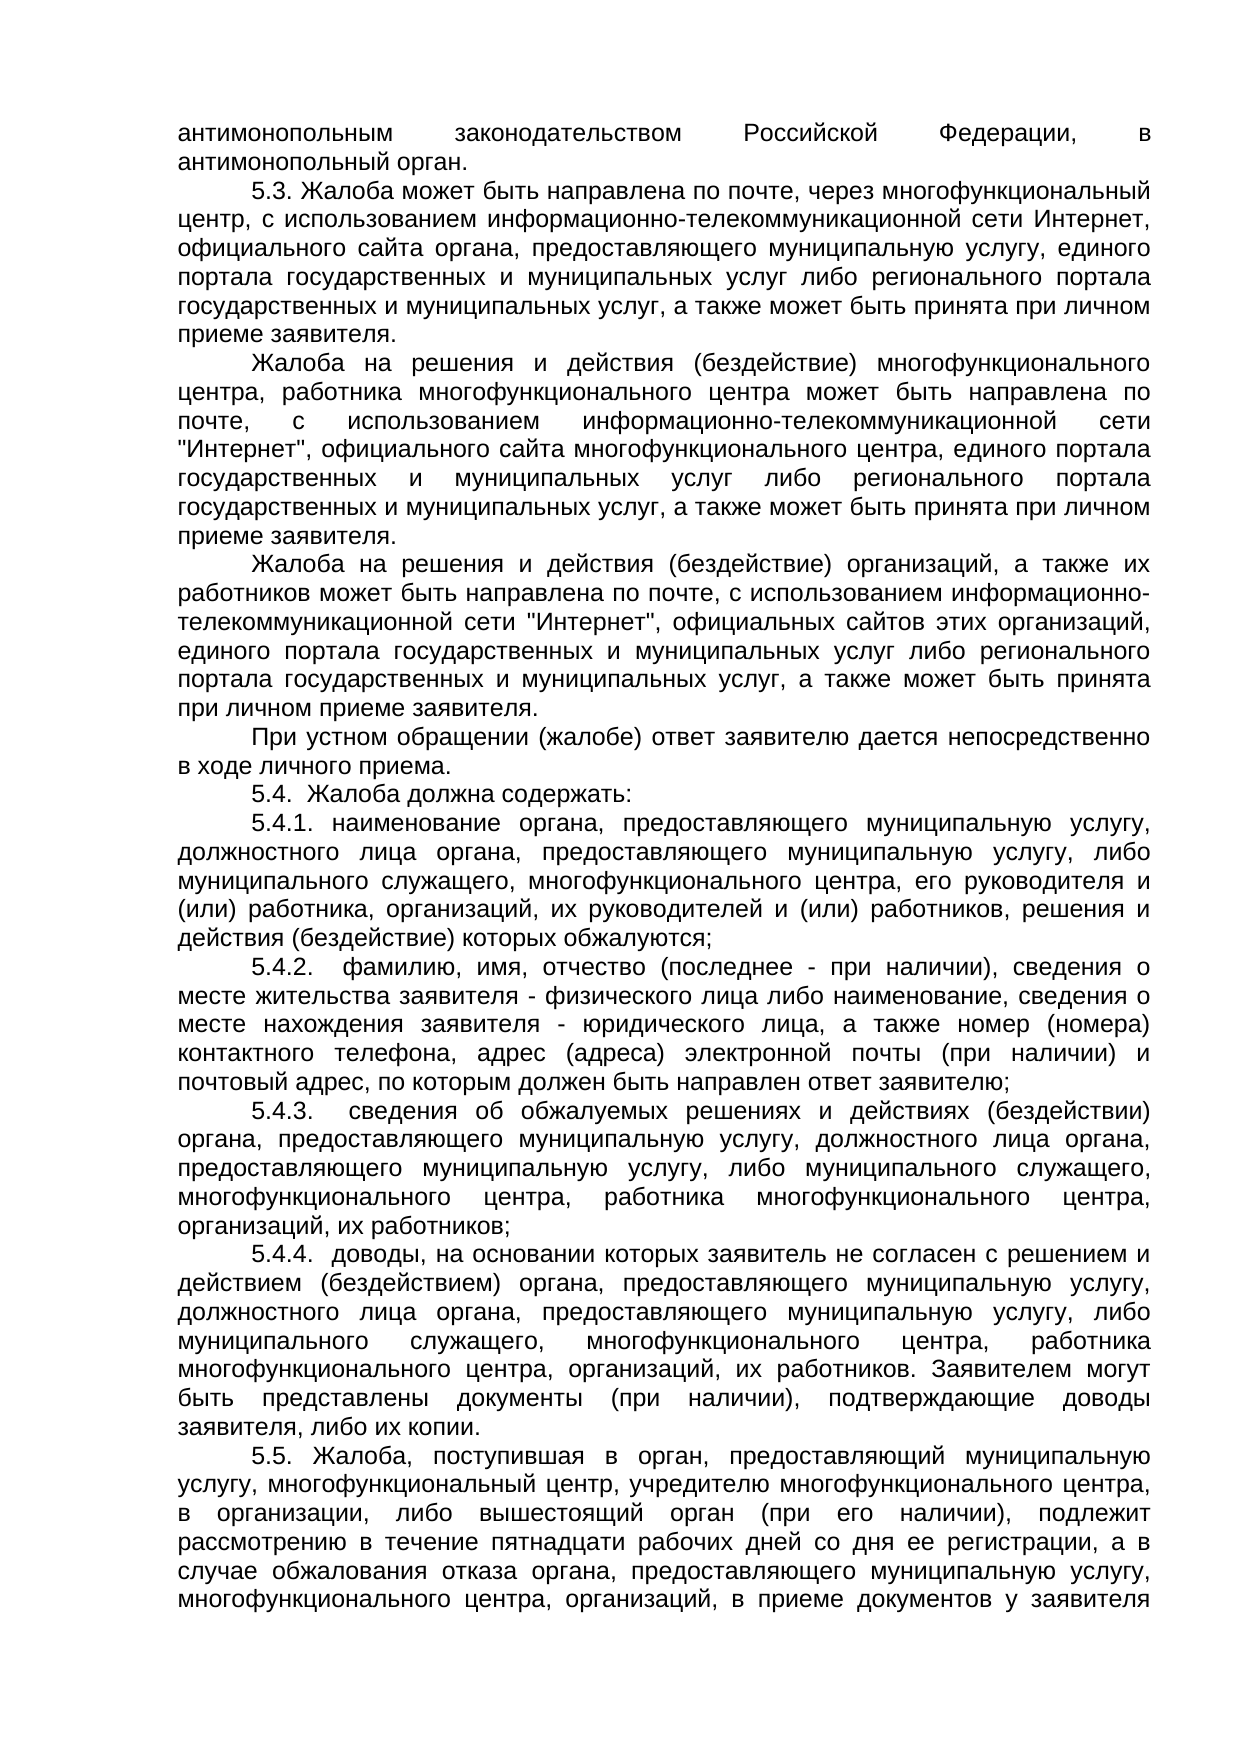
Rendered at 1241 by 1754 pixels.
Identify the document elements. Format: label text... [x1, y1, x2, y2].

list Жалоба на решения и действия (бездействие) организаций, а также их работников может быть направлена по почте, с использованием информационно-телекоммуникационной сети "Интернет", официальных сайтов этих организаций, единого портала государственных и муниципальных услуг либо регионального портала государственных и муниципальных услуг, а также может быть принята при личном приеме заявителя. [177, 549, 1152, 722]
list Жалоба на решения и действия (бездействие) многофункционального центра, работника многофункционального центра может быть направлена по почте, с использованием информационно-телекоммуникационной сети "Интернет", официального сайта многофункционального центра, единого портала государственных и муниципальных услуг либо регионального портала государственных и муниципальных услуг, а также может быть принята при личном приеме заявителя. [177, 348, 1152, 549]
list 5.3. Жалоба может быть направлена по почте, через многофункциональный центр, с использованием информационно-телекоммуникационной сети Интернет, официального сайта органа, предоставляющего муниципальную услугу, единого портала государственных и муниципальных услуг либо регионального портала государственных и муниципальных услуг, а также может быть принята при личном приеме заявителя. [177, 176, 1152, 348]
list При устном обращении (жалобе) ответ заявителю дается непосредственно в ходе личного приема. [177, 722, 1152, 779]
list 5.4.4. доводы, на основании которых заявитель не согласен с решением и действием (бездействием) органа, предоставляющего муниципальную услугу, должностного лица органа, предоставляющего муниципальную услугу, либо муниципального служащего, многофункционального центра, работника многофункционального центра, организаций, их работников. Заявителем могут быть представлены документы (при наличии), подтверждающие доводы заявителя, либо их копии. [177, 1239, 1152, 1441]
list 5.4. Жалоба должна содержать: [177, 779, 1152, 808]
list 5.4.2. фамилию, имя, отчество (последнее - при наличии), сведения о месте жительства заявителя - физического лица либо наименование, сведения о месте нахождения заявителя - юридического лица, а также номер (номера) контактного телефона, адрес (адреса) электронной почты (при наличии) и почтовый адрес, по которым должен быть направлен ответ заявителю; [177, 952, 1152, 1096]
list 5.4.1. наименование органа, предоставляющего муниципальную услугу, должностного лица органа, предоставляющего муниципальную услугу, либо муниципального служащего, многофункционального центра, его руководителя и (или) работника, организаций, их руководителей и (или) работников, решения и действия (бездействие) которых обжалуются; [177, 808, 1152, 952]
list 5.4.3. сведения об обжалуемых решениях и действиях (бездействии) органа, предоставляющего муниципальную услугу, должностного лица органа, предоставляющего муниципальную услугу, либо муниципального служащего, многофункционального центра, работника многофункционального центра, организаций, их работников; [177, 1096, 1152, 1239]
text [177, 118, 1152, 176]
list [177, 1441, 1152, 1613]
